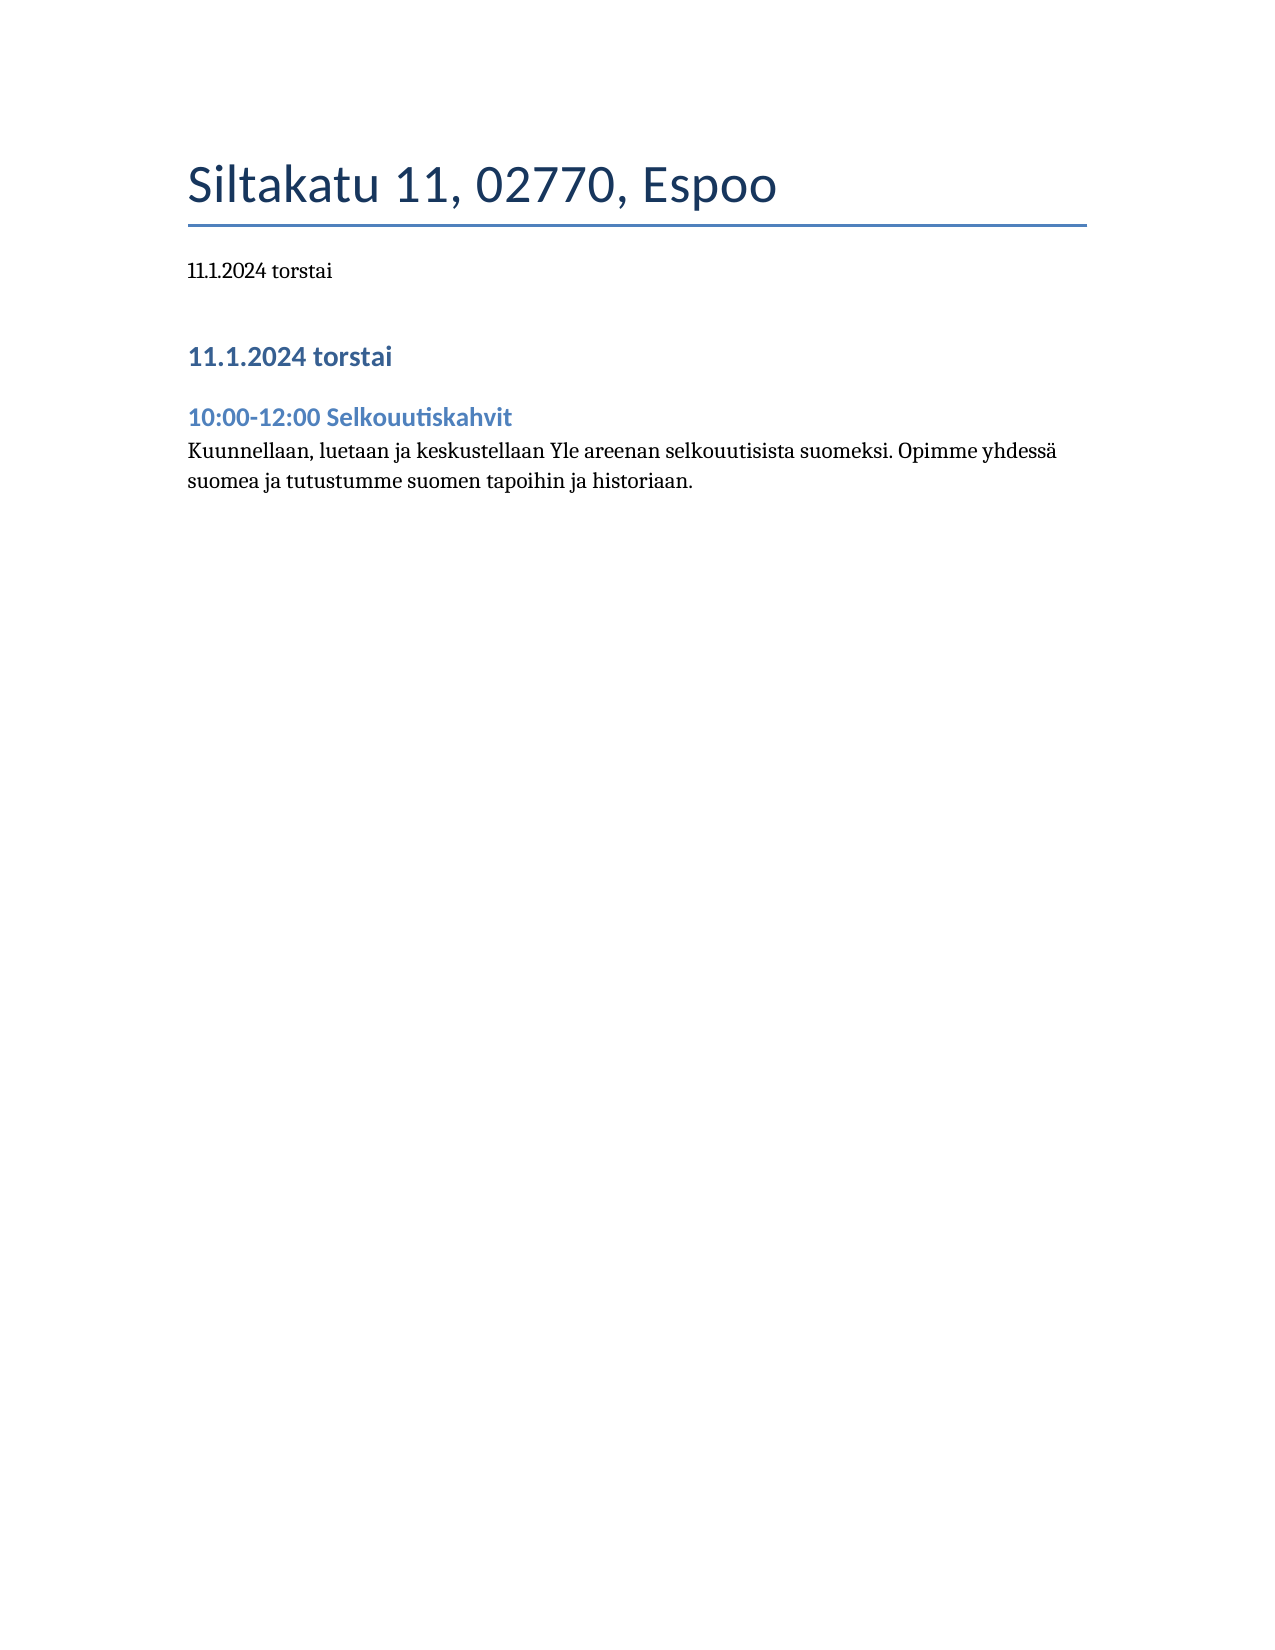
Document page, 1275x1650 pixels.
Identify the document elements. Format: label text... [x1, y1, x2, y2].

text Kuunnellaan, luetaan ja keskustellaan Yle areenan selkouutisista suomeksi. Opimme yhdessä suomea ja tutustumme suomen tapoihin ja historiaan. [187, 438, 1087, 494]
subtitle 10:00-12:00 Selkouutiskahvit [187, 400, 1087, 433]
text 11.1.2024 torstai [187, 258, 1087, 284]
title Siltakatu 11, 02770, Espoo [187, 150, 1087, 227]
subtitle 11.1.2024 torstai [187, 338, 1087, 374]
